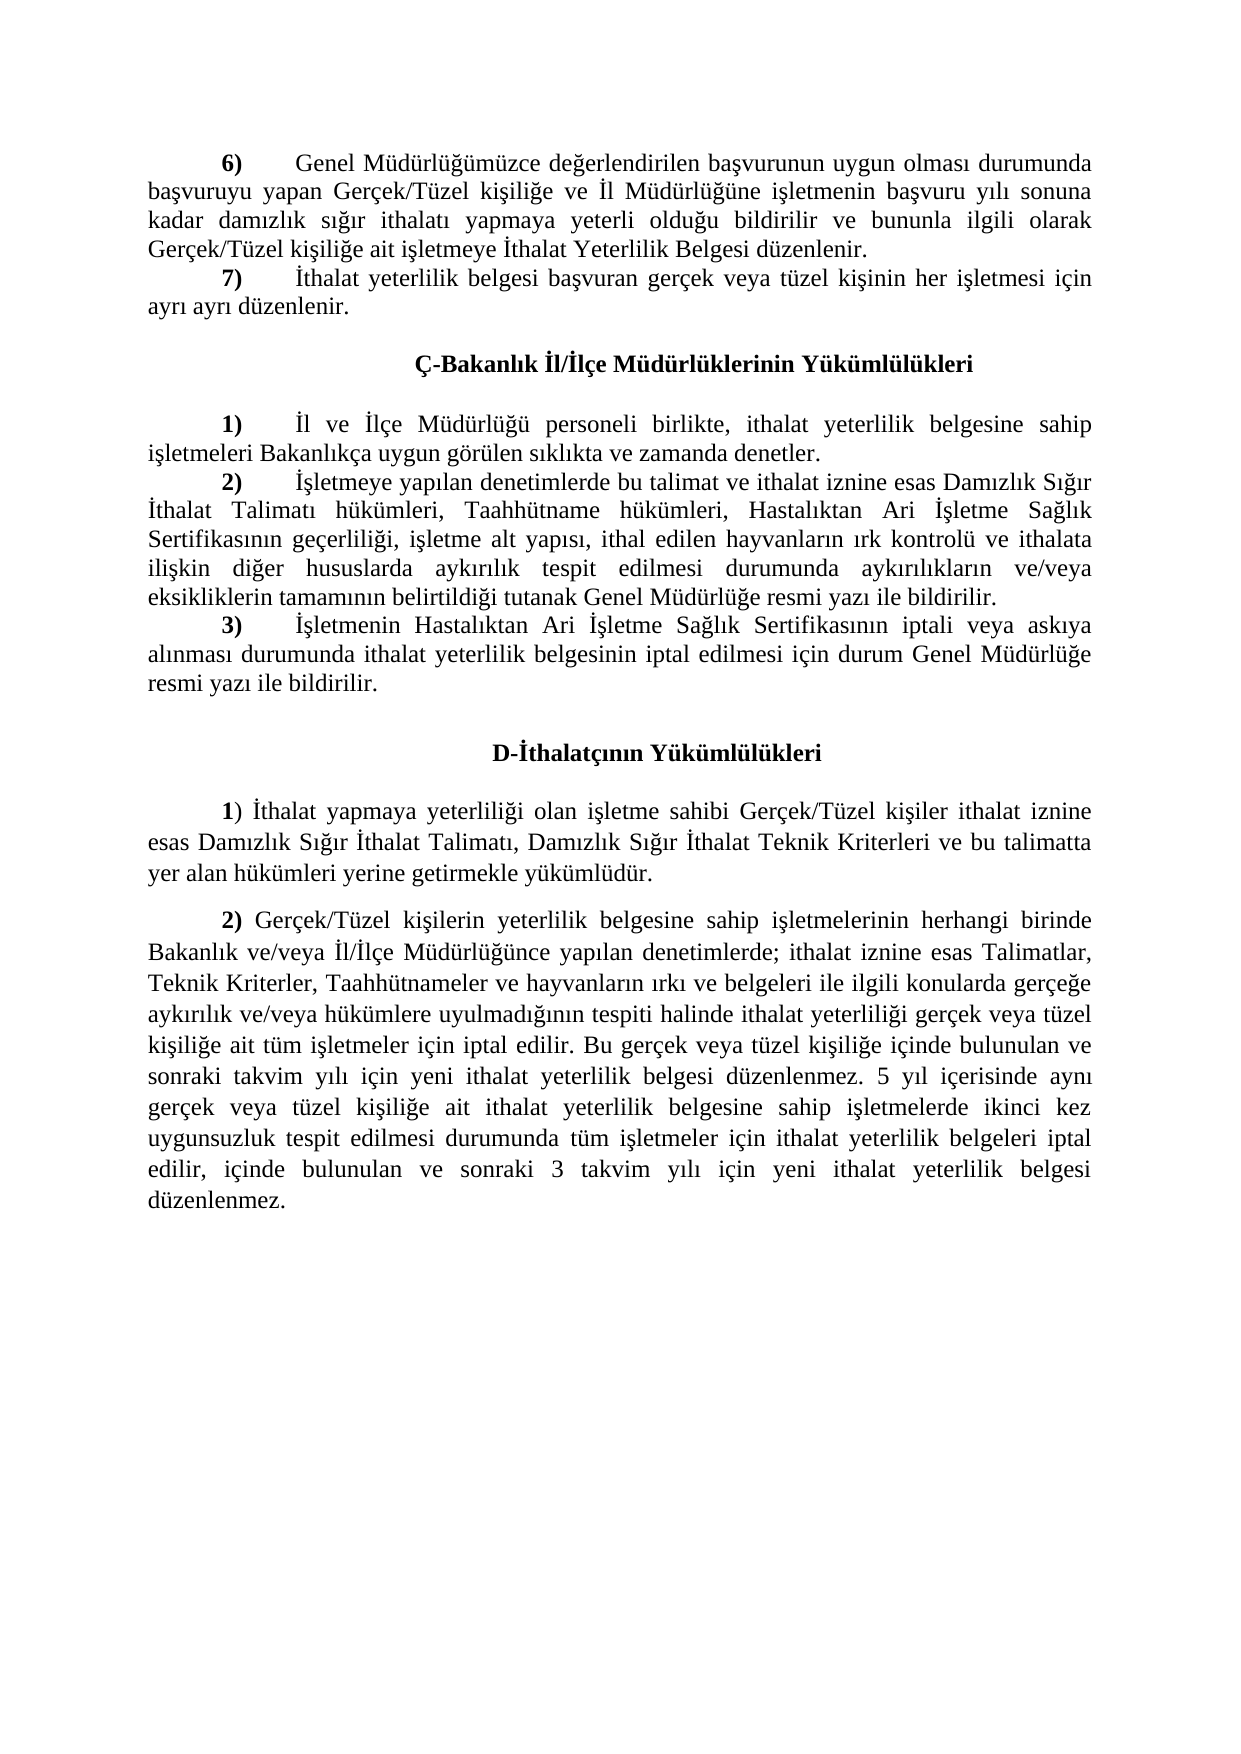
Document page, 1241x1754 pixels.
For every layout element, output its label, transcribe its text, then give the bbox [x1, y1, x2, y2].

text 2) Gerçek/Tüzel kişilerin yeterlilik belgesine sahip işletmelerinin herhangi birinde Bakanlık ve/veya İl/İlçe Müdürlüğünce yapılan denetimlerde; ithalat iznine esas Talimatlar, Teknik Kriterler, Taahhütnameler ve hayvanların ırkı ve belgeleri ile ilgili konularda gerçeğe aykırılık ve/veya hükümlere uyulmadığının tespiti halinde ithalat yeterliliği gerçek veya tüzel kişiliğe ait tüm işletmeler için iptal edilir. Bu gerçek veya tüzel kişiliğe içinde bulunulan ve sonraki takvim yılı için yeni ithalat yeterlilik belgesi düzenlenmez. 5 yıl içerisinde aynı gerçek veya tüzel kişiliğe ait ithalat yeterlilik belgesine sahip işletmelerde ikinci kez uygunsuzluk tespit edilmesi durumunda tüm işletmeler için ithalat yeterlilik belgeleri iptal edilir, içinde bulunulan ve sonraki 3 takvim yılı için yeni ithalat yeterlilik belgesi düzenlenmez. [148, 906, 1093, 1214]
list İl ve İlçe Müdürlüğü personeli birlikte, ithalat yeterlilik belgesine sahip işletmeleri Bakanlıkça uygun görülen sıklıkta ve zamanda denetler. [148, 409, 1093, 467]
text Ç-Bakanlık İl/İlçe Müdürlüklerinin Yükümlülükleri [148, 349, 1093, 378]
text D-İthalatçının Yükümlülükleri [221, 738, 1093, 767]
text 1) İthalat yapmaya yeterliliği olan işletme sahibi Gerçek/Tüzel kişiler ithalat iznine esas Damızlık Sığır İthalat Talimatı, Damızlık Sığır İthalat Teknik Kriterleri ve bu talimatta yer alan hükümleri yerine getirmekle yükümlüdür. [148, 796, 1093, 887]
list İşletmenin Hastalıktan Ari İşletme Sağlık Sertifikasının iptali veya askıya alınması durumunda ithalat yeterlilik belgesinin iptal edilmesi için durum Genel Müdürlüğe resmi yazı ile bildirilir. [148, 610, 1093, 697]
list İthalat yeterlilik belgesi başvuran gerçek veya tüzel kişinin her işletmesi için ayrı ayrı düzenlenir. [148, 263, 1093, 320]
list İşletmeye yapılan denetimlerde bu talimat ve ithalat iznine esas Damızlık Sığır İthalat Talimatı hükümleri, Taahhütname hükümleri, Hastalıktan Ari İşletme Sağlık Sertifikasının geçerliliği, işletme alt yapısı, ithal edilen hayvanların ırk kontrolü ve ithalata ilişkin diğer hususlarda aykırılık tespit edilmesi durumunda aykırılıkların ve/veya eksikliklerin tamamının belirtildiği tutanak Genel Müdürlüğe resmi yazı ile bildirilir. [148, 467, 1093, 610]
list Genel Müdürlüğümüzce değerlendirilen başvurunun uygun olması durumunda başvuruyu yapan Gerçek/Tüzel kişiliğe ve İl Müdürlüğüne işletmenin başvuru yılı sonuna kadar damızlık sığır ithalatı yapmaya yeterli olduğu bildirilir ve bununla ilgili olarak Gerçek/Tüzel kişiliğe ait işletmeye İthalat Yeterlilik Belgesi düzenlenir. [148, 148, 1093, 263]
